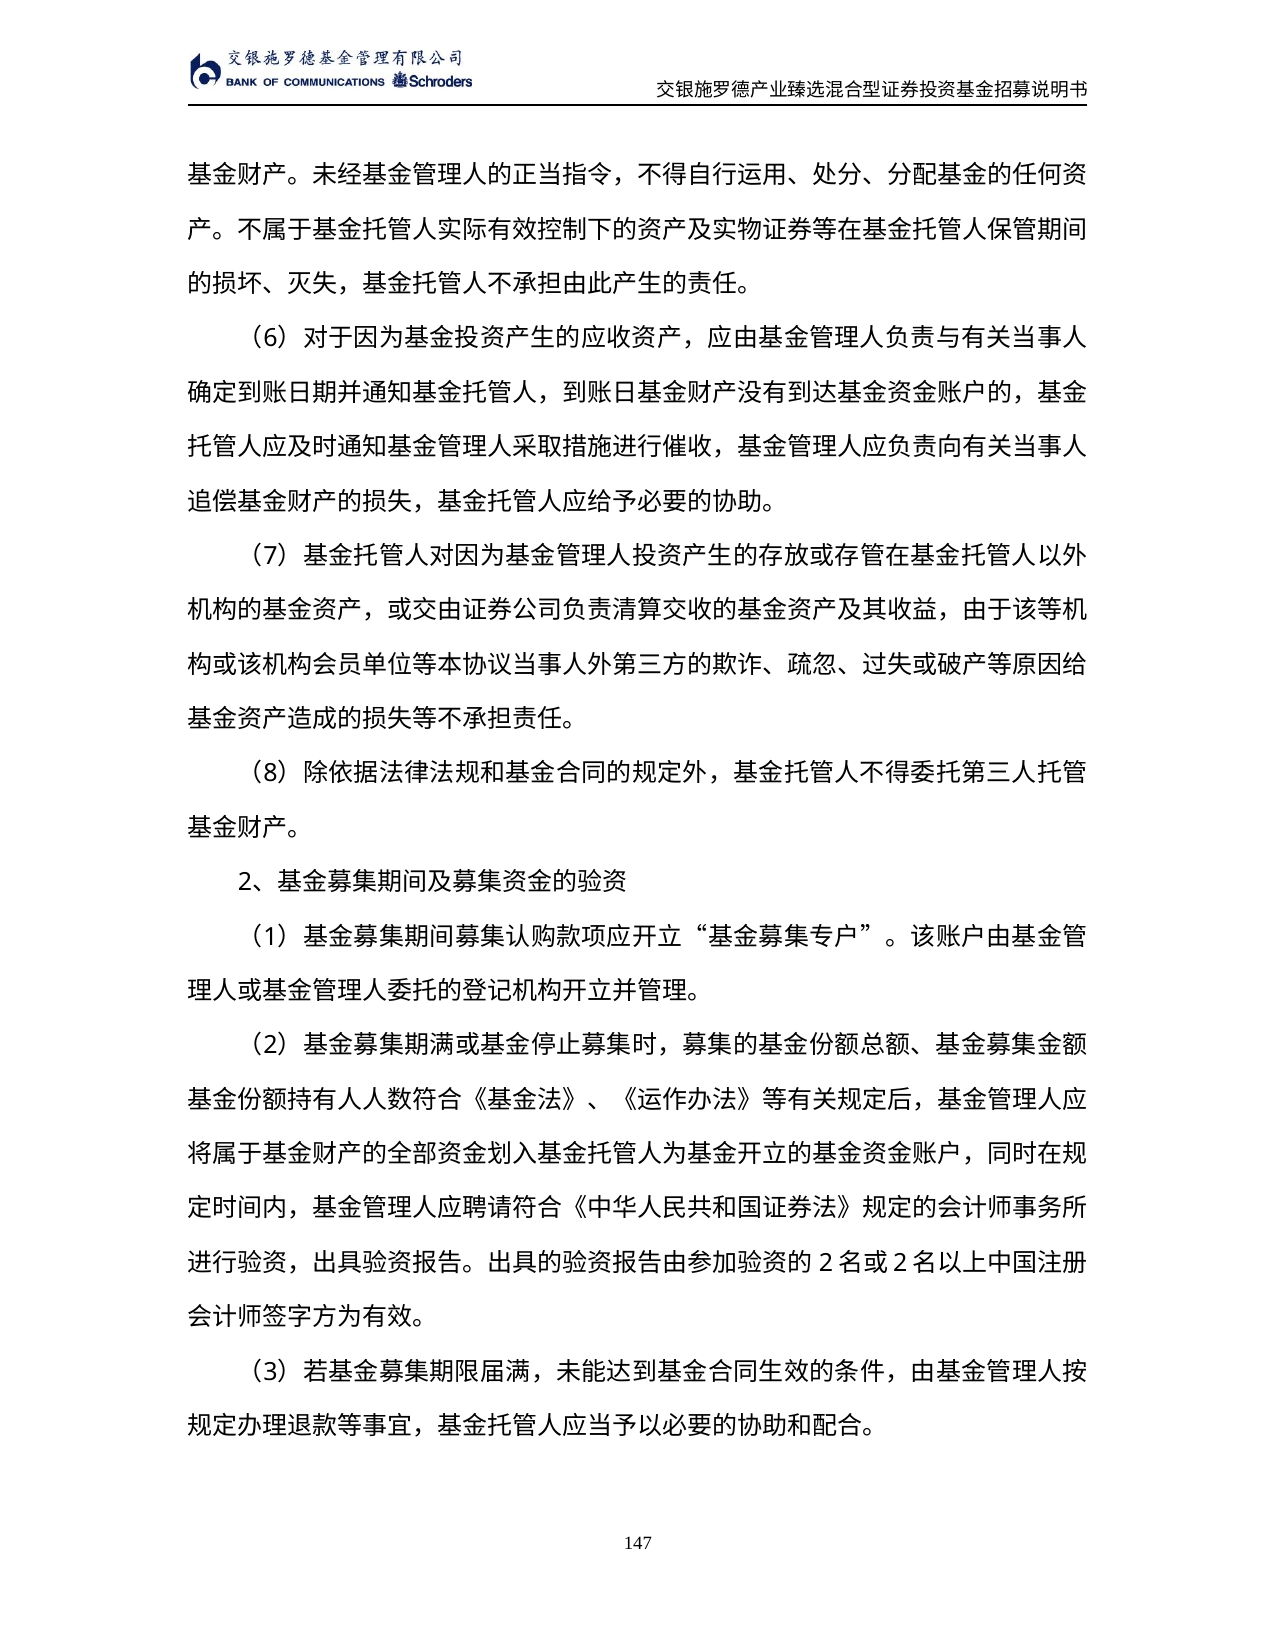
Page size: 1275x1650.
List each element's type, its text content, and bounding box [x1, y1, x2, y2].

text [187, 155, 1087, 300]
text （6）对于因为基金投资产生的应收资产，应由基金管理人负责与有关当事人确定到账日期并通知基金托管人，到账日基金财产没有到达基金资金账户的，基金托管人应及时通知基金管理人采取措施进行催收，基金管理人应负责向有关当事人追偿基金财产的损失，基金托管人应给予必要的协助。 [187, 318, 1087, 517]
picture [190, 50, 472, 89]
text （1）基金募集期间募集认购款项应开立“基金募集专户”。该账户由基金管理人或基金管理人委托的登记机构开立并管理。 [187, 916, 1087, 1007]
text （2）基金募集期满或基金停止募集时，募集的基金份额总额、基金募集金额、基金份额持有人人数符合《基金法》、《运作办法》等有关规定后，基金管理人应将属于基金财产的全部资金划入基金托管人为基金开立的基金资金账户，同时在规定时间内，基金管理人应聘请符合《中华人民共和国证券法》规定的会计师事务所进行验资，出具验资报告。出具的验资报告由参加验资的2名或2名以上中国注册会计师签字方为有效。 [187, 1025, 1087, 1333]
text 2、基金募集期间及募集资金的验资 [187, 862, 1087, 898]
text （7）基金托管人对因为基金管理人投资产生的存放或存管在基金托管人以外机构的基金资产，或交由证券公司负责清算交收的基金资产及其收益，由于该等机构或该机构会员单位等本协议当事人外第三方的欺诈、疏忽、过失或破产等原因给基金资产造成的损失等不承担责任。 [187, 535, 1087, 735]
text （3）若基金募集期限届满，未能达到基金合同生效的条件，由基金管理人按规定办理退款等事宜，基金托管人应当予以必要的协助和配合。 [187, 1351, 1087, 1442]
text （8）除依据法律法规和基金合同的规定外，基金托管人不得委托第三人托管基金财产。 [187, 753, 1087, 843]
